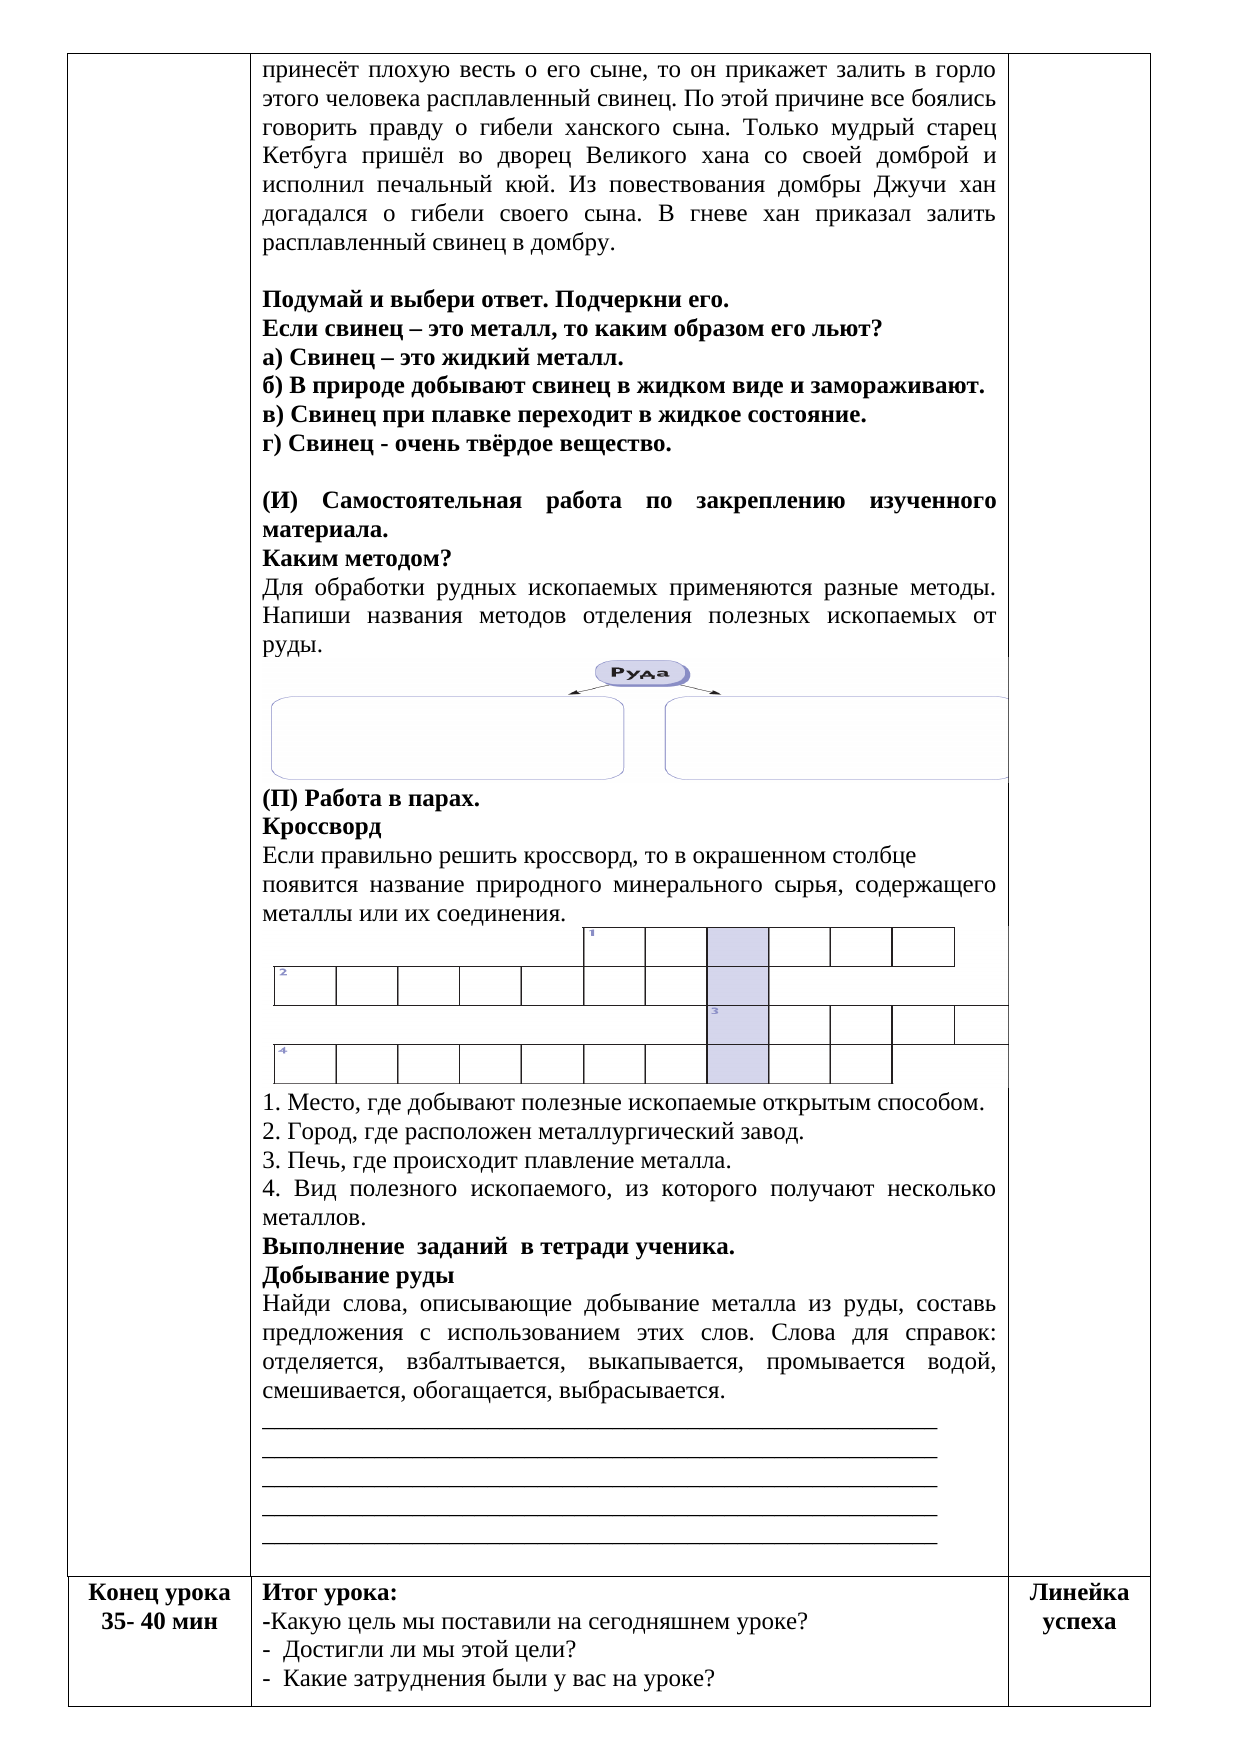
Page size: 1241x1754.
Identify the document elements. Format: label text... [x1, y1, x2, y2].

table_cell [69, 1577, 251, 1706]
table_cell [251, 54, 1008, 1576]
table_cell Линейка успеха [1009, 1577, 1150, 1706]
picture [262, 926, 1009, 1088]
picture [262, 657, 1009, 783]
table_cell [68, 54, 250, 1576]
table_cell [252, 1577, 1008, 1706]
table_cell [1009, 54, 1150, 1576]
